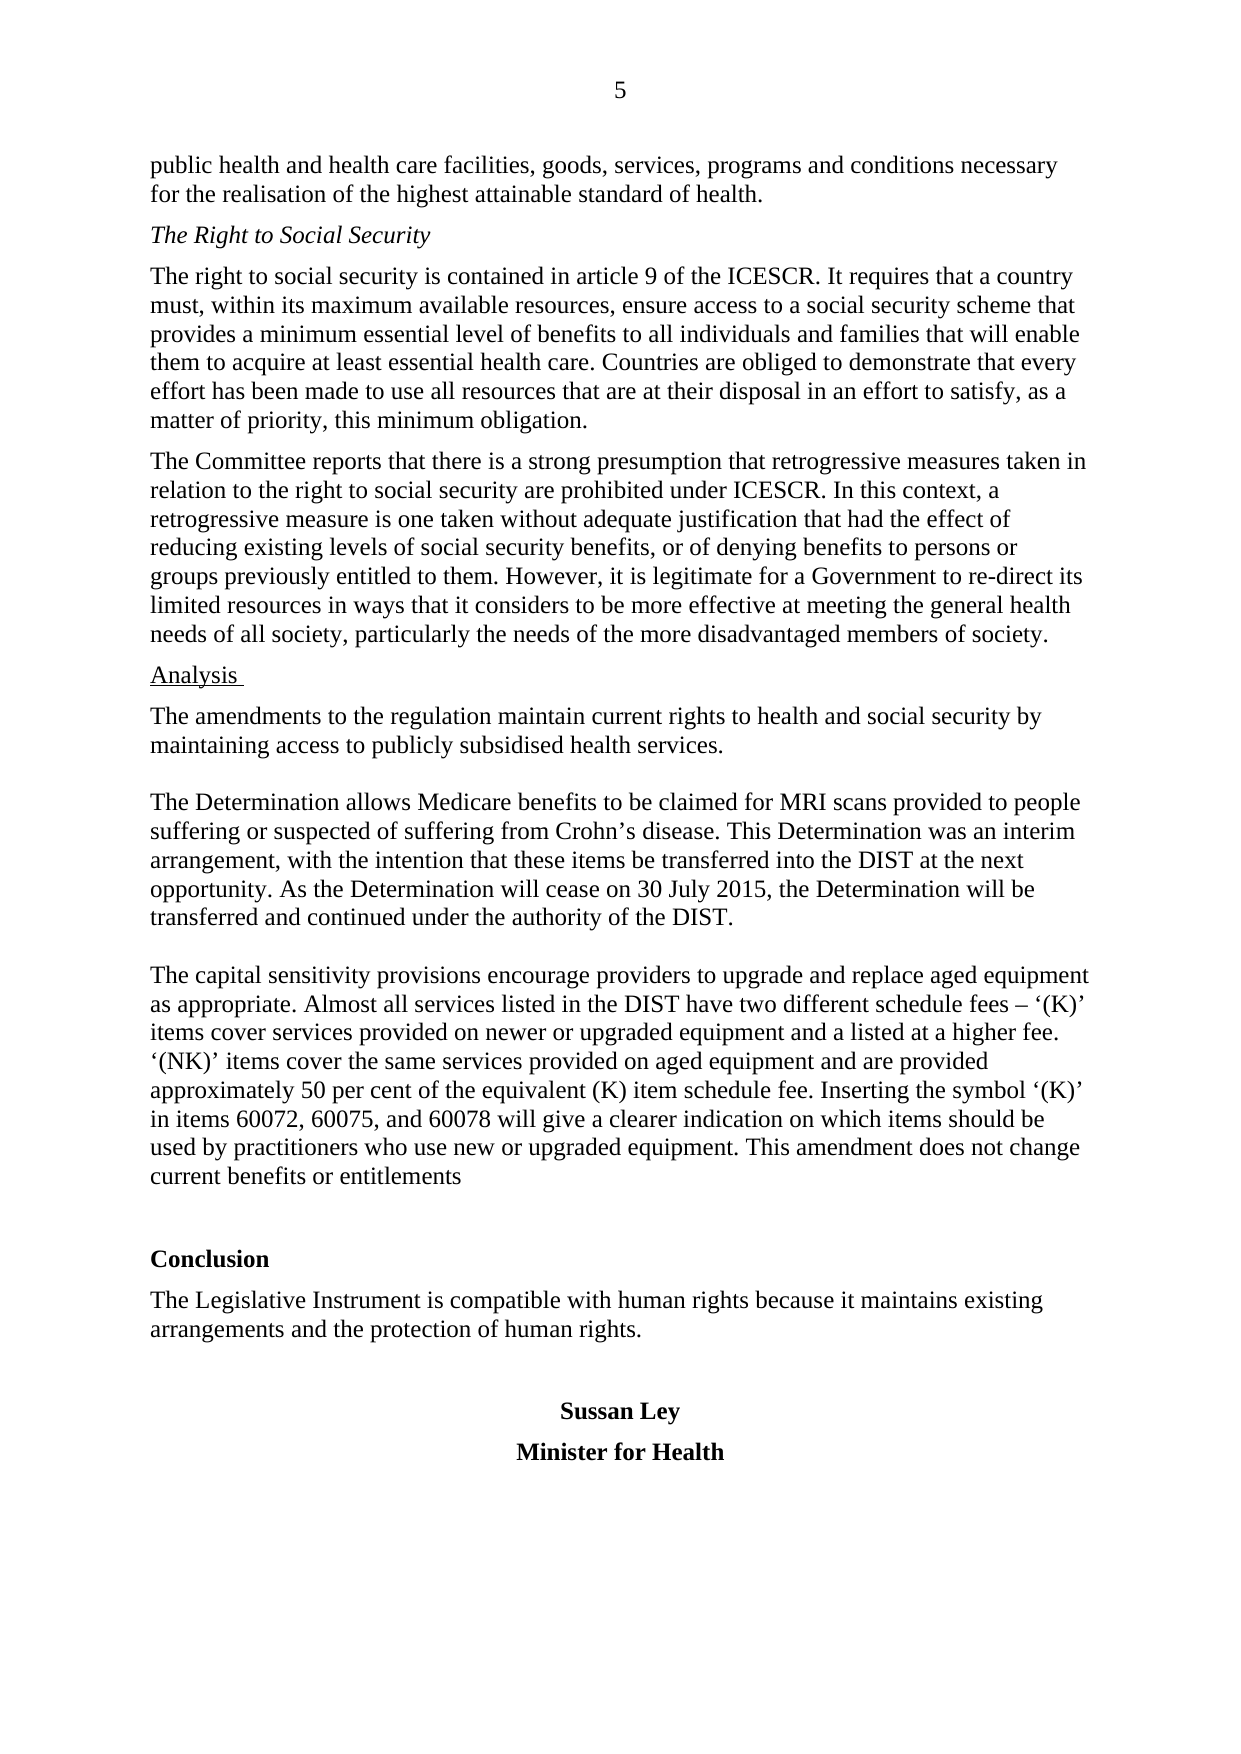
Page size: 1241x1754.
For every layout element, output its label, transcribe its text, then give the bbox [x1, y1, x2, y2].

text The capital sensitivity provisions encourage providers to upgrade and replace aged equipment as appropriate. Almost all services listed in the DIST have two different schedule fees – ‘(K)’ items cover services provided on newer or upgraded equipment and a listed at a higher fee. ‘(NK)’ items cover the same services provided on aged equipment and are provided approximately 50 per cent of the equivalent (K) item schedule fee. Inserting the symbol ‘(K)’ in items 60072, 60075, and 60078 will give a clearer indication on which items should be used by practitioners who use new or upgraded equipment. This amendment does not change current benefits or entitlements [150, 960, 1090, 1190]
text The right to social security is contained in article 9 of the ICESCR. It requires that a country must, within its maximum available resources, ensure access to a social security scheme that provides a minimum essential level of benefits to all individuals and families that will enable them to acquire at least essential health care. Countries are obliged to demonstrate that every effort has been made to use all resources that are at their disposal in an effort to satisfy, as a matter of priority, this minimum obligation. [150, 261, 1090, 434]
text Analysis [150, 660, 1090, 689]
text The amendments to the regulation maintain current rights to health and social security by maintaining access to publicly subsidised health services. [150, 701, 1090, 759]
text Conclusion [150, 1244, 1090, 1272]
text The Right to Social Security [150, 220, 1090, 249]
text The Legislative Instrument is compatible with human rights because it maintains existing arrangements and the protection of human rights. [150, 1285, 1090, 1342]
text Minister for Health [150, 1437, 1090, 1466]
text Sussan Ley [150, 1396, 1090, 1425]
text The Committee reports that there is a strong presumption that retrogressive measures taken in relation to the right to social security are prohibited under ICESCR. In this context, a retrogressive measure is one taken without adequate justification that had the effect of reducing existing levels of social security benefits, or of denying benefits to persons or groups previously entitled to them. However, it is legitimate for a Government to re-direct its limited resources in ways that it considers to be more effective at meeting the general health needs of all society, particularly the needs of the more disadvantaged members of society. [150, 446, 1090, 647]
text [150, 150, 1090, 207]
text The Determination allows Medicare benefits to be claimed for MRI scans provided to people suffering or suspected of suffering from Crohn’s disease. This Determination was an interim arrangement, with the intention that these items be transferred into the DIST at the next opportunity. As the Determination will cease on 30 July 2015, the Determination will be transferred and continued under the authority of the DIST. [150, 787, 1090, 931]
